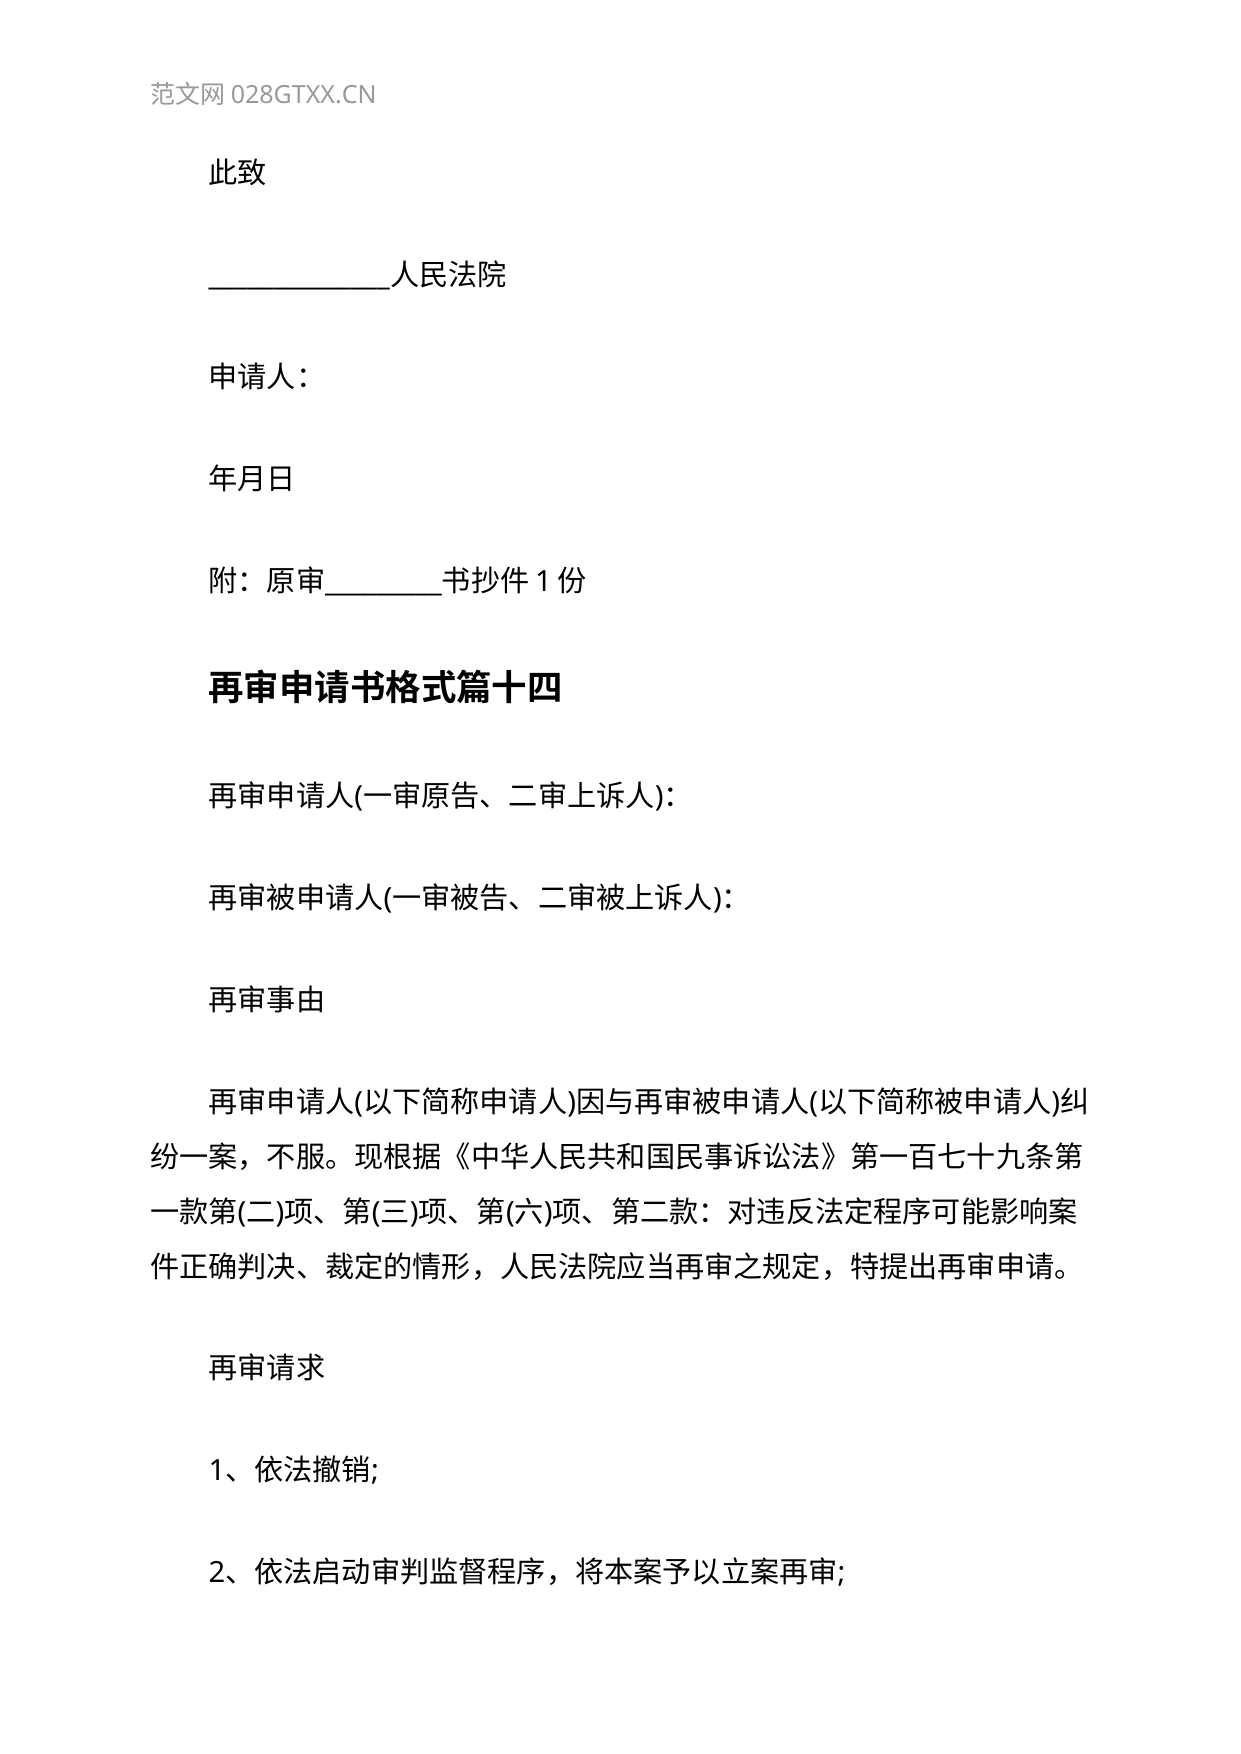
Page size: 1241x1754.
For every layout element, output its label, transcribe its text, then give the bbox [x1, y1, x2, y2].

text 2、依法启动审判监督程序，将本案予以立案再审; [150, 1549, 1090, 1591]
text 再审请求 [150, 1345, 1090, 1387]
text 再审申请书格式篇十四 [150, 659, 1090, 711]
text 1、依法撤销; [150, 1447, 1090, 1489]
text 再审申请人(一审原告、二审上诉人)： [150, 773, 1090, 815]
text 再审被申请人(一审被告、二审被上诉人)： [150, 875, 1090, 917]
text 此致 [150, 150, 1090, 192]
text 再审事由 [150, 977, 1090, 1019]
text 附：原审_________书抄件1份 [150, 557, 1090, 600]
text 申请人： [150, 354, 1090, 396]
text 再审申请人(以下简称申请人)因与再审被申请人(以下简称被申请人)纠纷一案，不服。现根据《中华人民共和国民事诉讼法》第一百七十九条第一款第(二)项、第(三)项、第(六)项、第二款：对违反法定程序可能影响案件正确判决、裁定的情形，人民法院应当再审之规定，特提出再审申请。 [150, 1078, 1090, 1286]
text ______________人民法院 [150, 252, 1090, 294]
text 年月日 [150, 456, 1090, 498]
